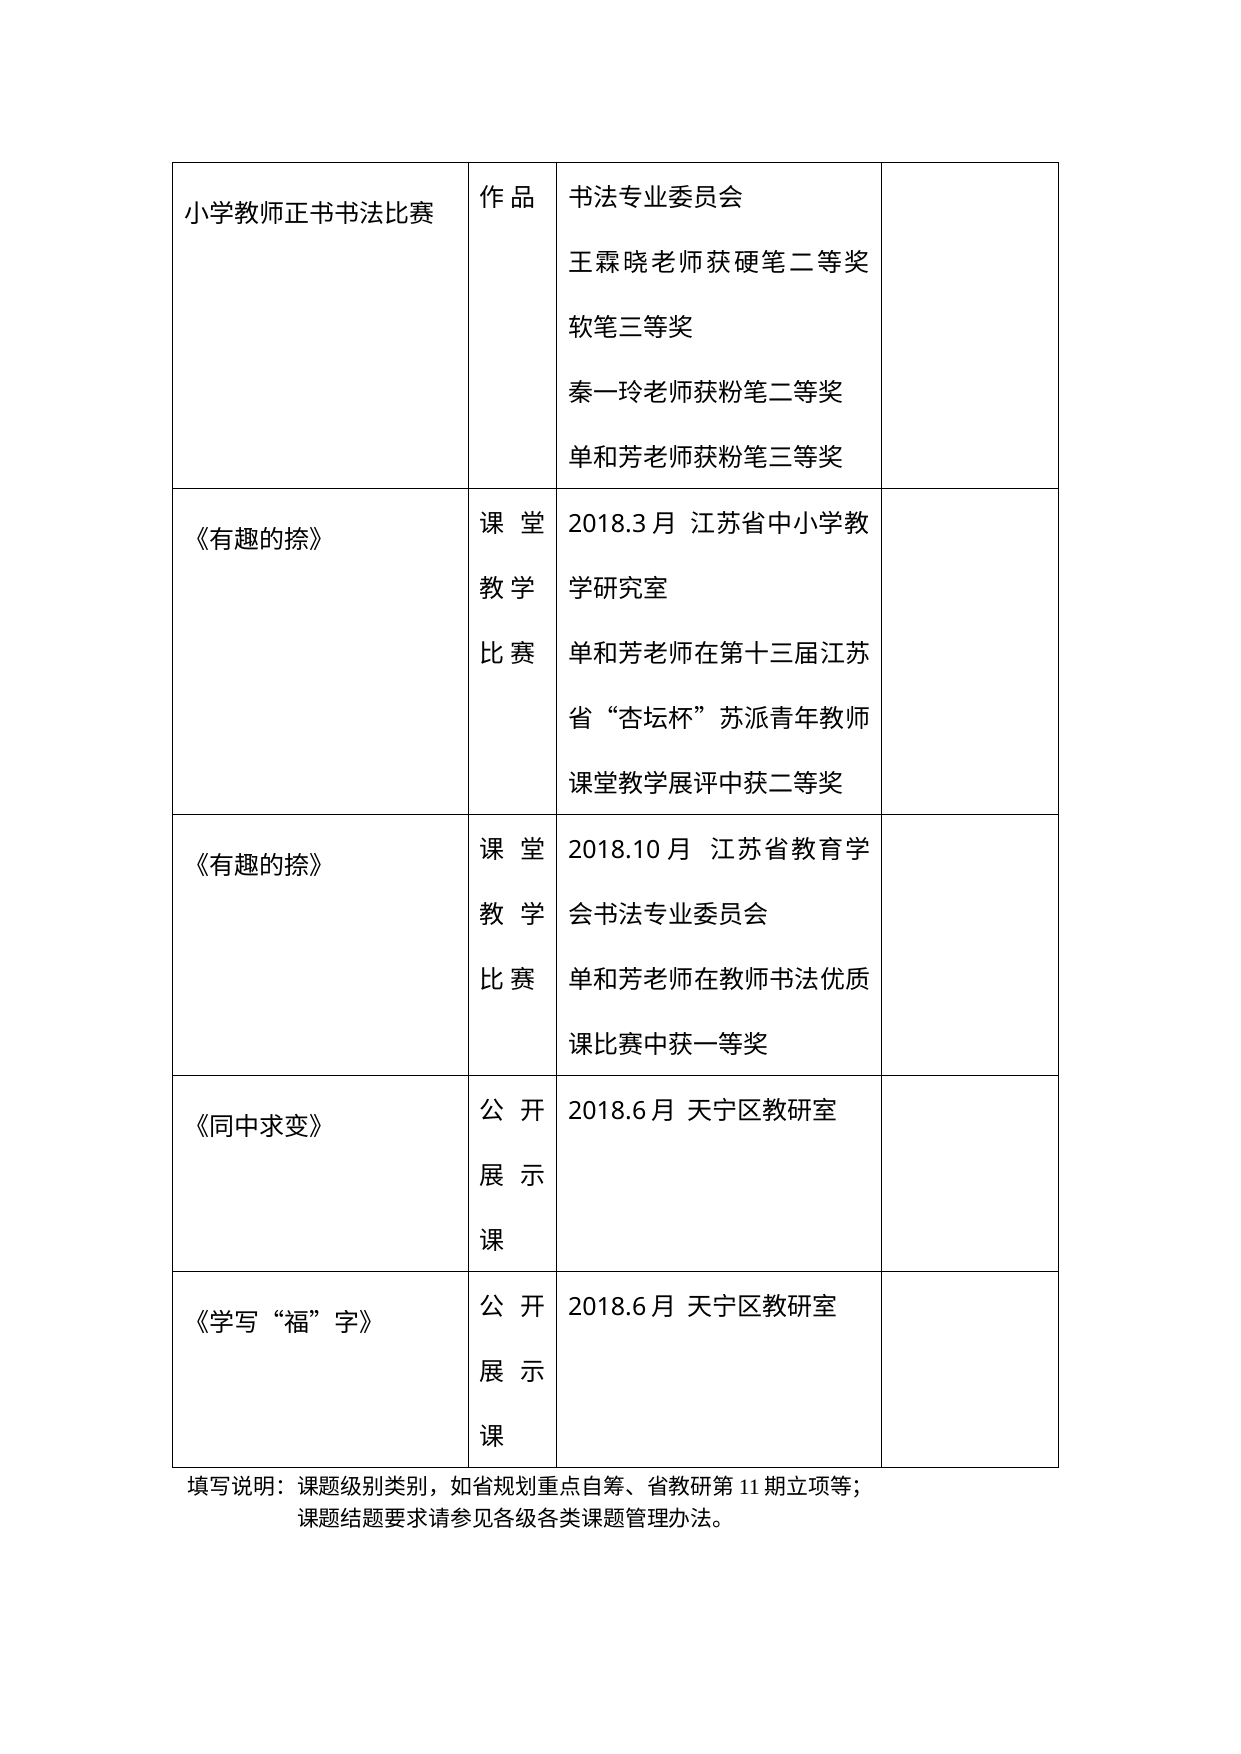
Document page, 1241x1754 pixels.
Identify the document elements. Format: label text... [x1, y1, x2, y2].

table_cell 2018.6月 天宁区教研室 [557, 1272, 881, 1467]
table_cell 课堂教学比 赛 [469, 815, 556, 1075]
text 填写说明：课题级别类别，如省规划重点自筹、省教研第11期立项等； [187, 1468, 1053, 1501]
table_cell 公开展示课 [469, 1272, 556, 1467]
table_cell [882, 489, 1058, 814]
text 课题结题要求请参见各级各类课题管理办法。 [187, 1501, 1053, 1533]
table_cell [882, 1272, 1058, 1467]
table_cell [882, 815, 1058, 1075]
table_cell 2018.10月 江苏省教育学会书法专业委员会 单和芳老师在教师书法优质课比赛中获一等奖 [557, 815, 881, 1075]
table_cell 课堂教 学 比 赛 [469, 489, 556, 814]
table_cell 公开展示课 [469, 1076, 556, 1271]
table_cell 《有趣的捺》 [173, 815, 468, 1075]
table_cell 《同中求变》 [173, 1076, 468, 1271]
table_cell 2018.6月 天宁区教研室 [557, 1076, 881, 1271]
table_cell 书法作 品 [469, 163, 556, 488]
table_cell 2018.3月 江苏省中小学教学研究室 单和芳老师在第十三届江苏省“杏坛杯”苏派青年教师课堂教学展评中获二等奖 [557, 489, 881, 814]
table_cell [882, 1076, 1058, 1271]
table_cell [173, 163, 468, 488]
table_cell [882, 163, 1058, 488]
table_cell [557, 163, 881, 488]
table_cell 《有趣的捺》 [173, 489, 468, 814]
table_cell 《学写“福”字》 [173, 1272, 468, 1467]
